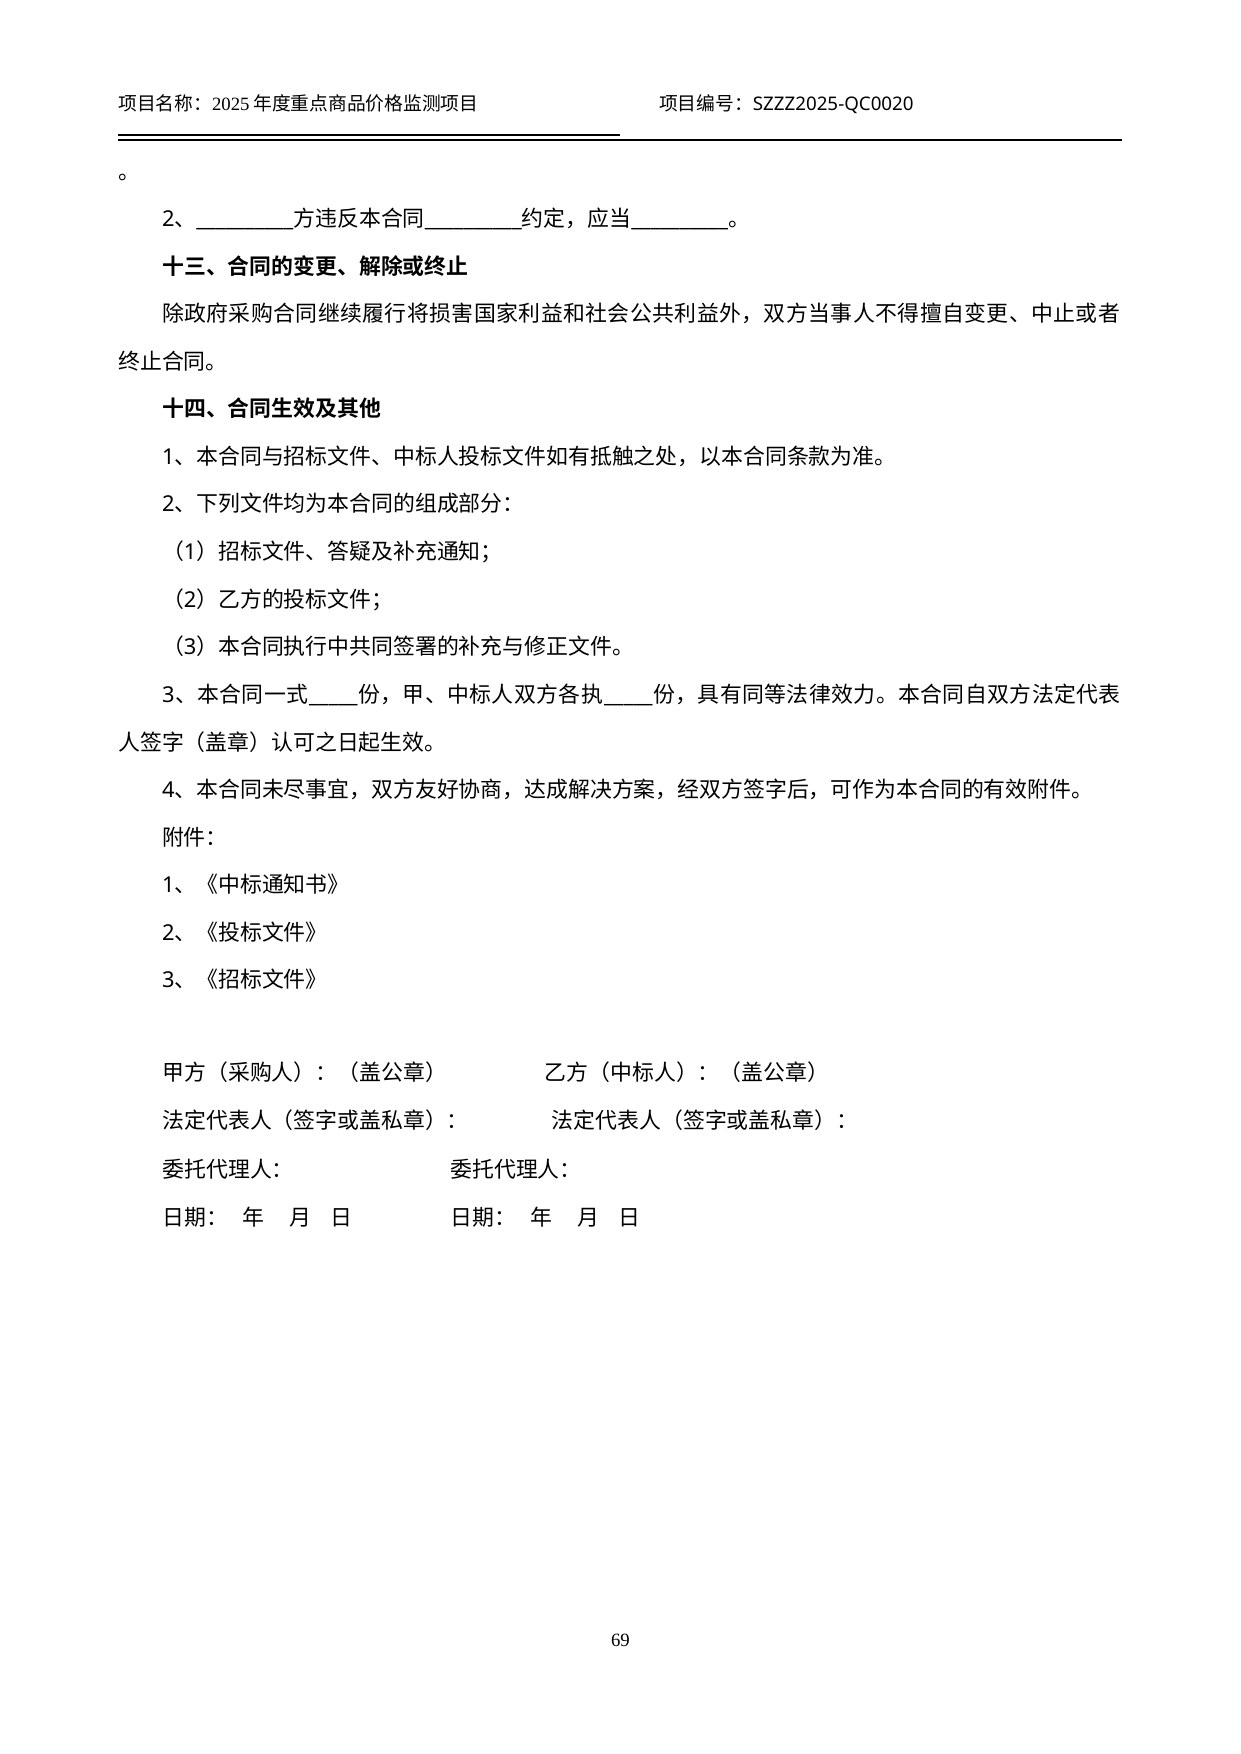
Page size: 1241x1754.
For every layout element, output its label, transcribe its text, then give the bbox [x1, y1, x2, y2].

text 十四、合同生效及其他 [118, 391, 1122, 423]
text 2、__________方违反本合同__________约定，应当__________。 [118, 201, 1122, 233]
text 4、本合同未尽事宜，双方友好协商，达成解决方案，经双方签字后，可作为本合同的有效附件。 [118, 772, 1122, 804]
text 1、本合同与招标文件、中标人投标文件如有抵触之处，以本合同条款为准。 [118, 439, 1122, 471]
text 十三、合同的变更、解除或终止 [118, 249, 1122, 281]
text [118, 154, 1122, 185]
text 甲方（采购人）：（盖公章） 乙方（中标人）：（盖公章） [118, 1054, 1122, 1087]
text 委托代理人： 委托代理人： [118, 1151, 1122, 1184]
text 日期： 年 月 日 日期： 年 月 日 [118, 1199, 1122, 1232]
text 2、下列文件均为本合同的组成部分： [118, 486, 1122, 518]
text （3）本合同执行中共同签署的补充与修正文件。 [118, 629, 1122, 661]
text （1）招标文件、答疑及补充通知； [118, 534, 1122, 566]
text 2、《投标文件》 [118, 915, 1122, 946]
text 法定代表人（签字或盖私章）： 法定代表人（签字或盖私章）： [118, 1103, 1122, 1135]
text 3、本合同一式_____份，甲、中标人双方各执_____份，具有同等法律效力。本合同自双方法定代表人签字（盖章）认可之日起生效。 [118, 677, 1122, 756]
text （2）乙方的投标文件； [118, 582, 1122, 613]
text 1、《中标通知书》 [118, 867, 1122, 899]
text 附件： [118, 819, 1122, 851]
text 除政府采购合同继续履行将损害国家利益和社会公共利益外，双方当事人不得擅自变更、中止或者终止合同。 [118, 296, 1122, 376]
text 3、《招标文件》 [118, 962, 1122, 994]
